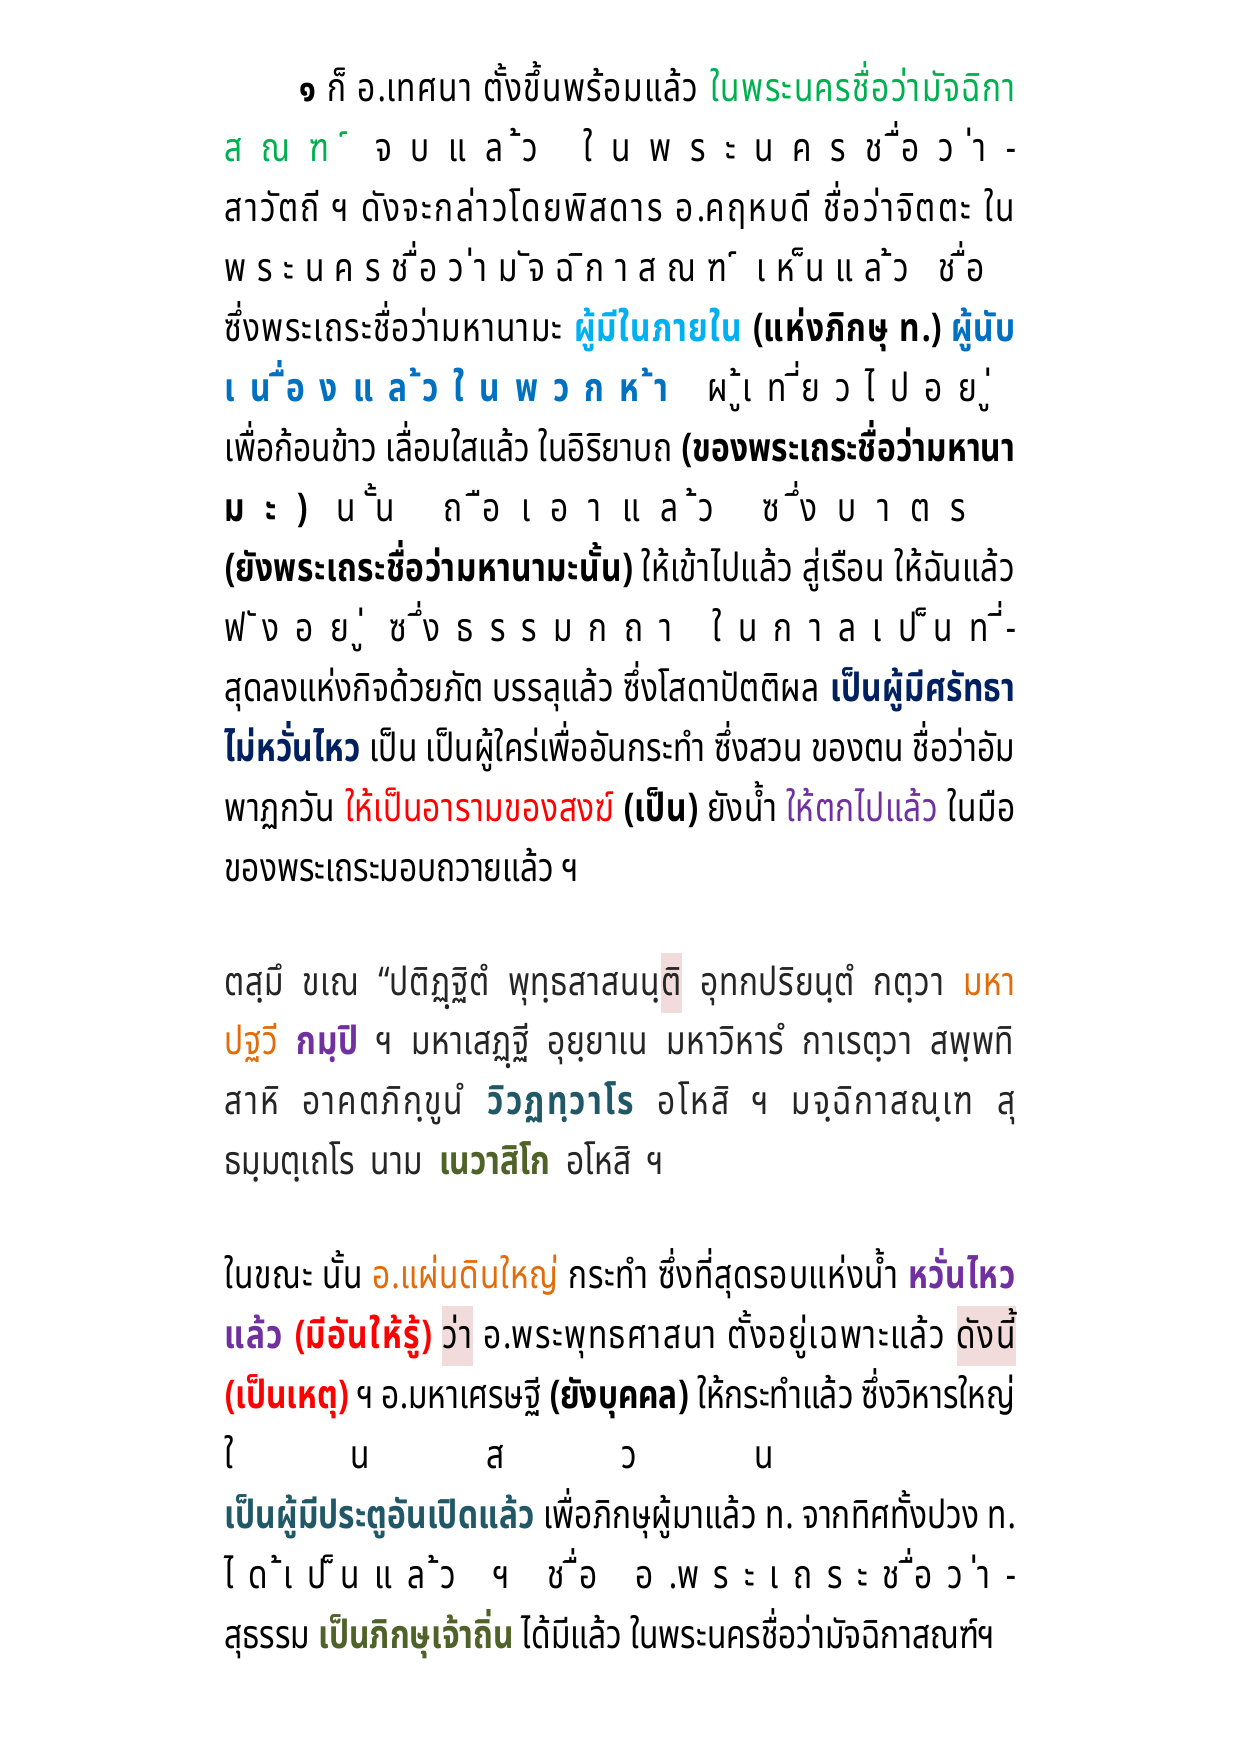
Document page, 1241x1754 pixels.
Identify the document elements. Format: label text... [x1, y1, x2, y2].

text ๑ ก็ อ.เทศนา ตั้งขึ้นพร้อมแล้ว ในพระนครชื่อว่ามัจฉิกาสณฑ์ จบแล้ว ในพระนครชื่อว่า- สาวัตถี ฯ ดังจะกล่าวโดยพิสดาร อ.คฤหบดี ชื่อว่าจิตตะ ในพระนครชื่อว่ามัจฉิกาสณฑ์ เห็นแล้ว ชื่อ ซึ่งพระเถระชื่อว่ามหานามะ ผู้มีในภายใน (แห่งภิกษุ ท.) ผู้นับเนื่องแล้วในพวกห้า ผู้เที่ยวไปอยู่ เพื่อก้อนข้าว เลื่อมใสแล้ว ในอิริยาบถ (ของพระเถระชื่อว่ามหานามะ) นั้น ถือเอาแล้ว ซึ่งบาตร (ยังพระเถระชื่อว่ามหานามะนั้น) ให้เข้าไปแล้ว สู่เรือน ให้ฉันแล้ว ฟังอยู่ ซึ่งธรรมกถา ในกาลเป็นที่- สุดลงแห่งกิจด้วยภัต บรรลุแล้ว ซึ่งโสดาปัตติผล เป็นผู้มีศรัทธาไม่หวั่นไหว เป็น เป็นผู้ใคร่เพื่ออันกระทำ ซึ่งสวน ของตน ชื่อว่าอัมพาฏกวัน ให้เป็นอารามของสงฆ์ (เป็น) ยังน้ำ ให้ตกไปแล้ว ในมือ ของพระเถระมอบถวายแล้ว ฯ [224, 59, 1016, 899]
text ตสฺมึ ขเณ “ปติฏฺฐิตํ พุทฺธสาสนนฺติ อุทกปริยนฺตํ กตฺวา มหาปฐวี กมฺปิ ฯ มหาเสฏฺฐี อุยฺยาเน มหาวิหารํ กาเรตฺวา สพฺพทิสาหิ อาคตภิกฺขูนํ วิวฏทฺวาโร อโหสิ ฯ มจฺฉิกาสณฺเฑ สุธมฺมตฺเถโร นาม เนวาสิโก อโหสิ ฯ [224, 953, 1016, 1192]
text ในขณะ นั้น อ.แผ่นดินใหญ่ กระทำ ซึ่งที่สุดรอบแห่งน้ำ หวั่นไหวแล้ว (มีอันให้รู้) ว่า อ.พระพุทธศาสนา ตั้งอยู่เฉพาะแล้ว ดังนี้ (เป็นเหตุ) ฯ อ.มหาเศรษฐี (ยังบุคคล) ให้กระทำแล้ว ซึ่งวิหารใหญ่ ในสวน เป็นผู้มีประตูอันเปิดแล้ว เพื่อภิกษุผู้มาแล้ว ท. จากทิศทั้งปวง ท. ได้เป็นแล้ว ฯ ชื่อ อ.พระเถระชื่อว่า- สุธรรม เป็นภิกษุเจ้าถิ่น ได้มีแล้ว ในพระนครชื่อว่ามัจฉิกาสณฑ์ฯ [224, 1246, 1016, 1666]
